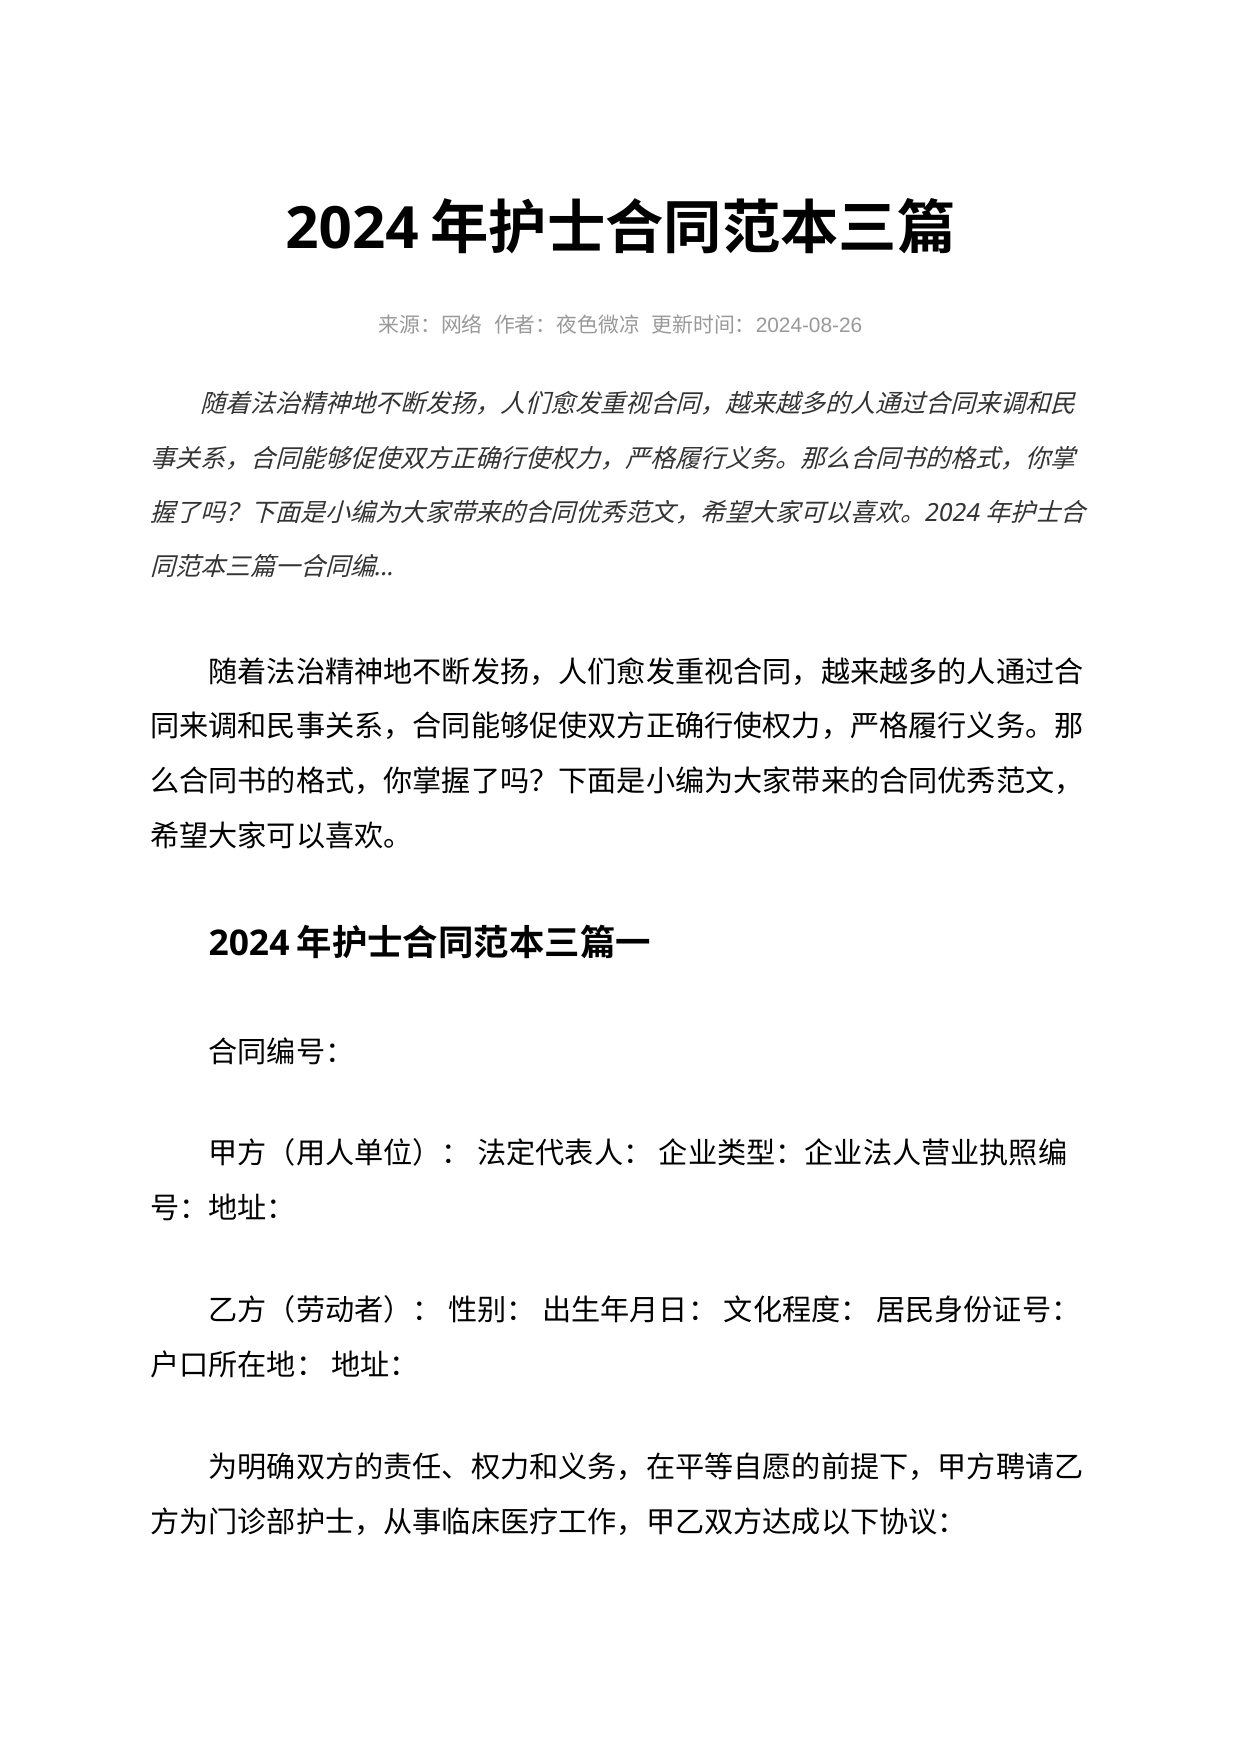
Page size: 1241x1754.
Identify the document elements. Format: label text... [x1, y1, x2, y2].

text 随着法治精神地不断发扬，人们愈发重视合同，越来越多的人通过合同来调和民事关系，合同能够促使双方正确行使权力，严格履行义务。那么合同书的格式，你掌握了吗？下面是小编为大家带来的合同优秀范文，希望大家可以喜欢。 [150, 648, 1090, 855]
text 合同编号： [150, 1028, 1090, 1070]
text 来源：网络 作者：夜色微凉 更新时间：2024-08-26 [150, 313, 1090, 337]
text 为明确双方的责任、权力和义务，在平等自愿的前提下，甲方聘请乙方为门诊部护士，从事临床医疗工作，甲乙双方达成以下协议： [150, 1443, 1090, 1540]
subtitle 2024年护士合同范本三篇 [150, 181, 1090, 266]
text 乙方（劳动者）： 性别： 出生年月日： 文化程度： 居民身份证号：户口所在地： 地址： [150, 1287, 1090, 1384]
text 随着法治精神地不断发扬，人们愈发重视合同，越来越多的人通过合同来调和民事关系，合同能够促使双方正确行使权力，严格履行义务。那么合同书的格式，你掌握了吗？下面是小编为大家带来的合同优秀范文，希望大家可以喜欢。2024年护士合同范本三篇一合同编... [150, 384, 1090, 583]
text 2024年护士合同范本三篇一 [150, 914, 1090, 966]
text 甲方（用人单位）： 法定代表人： 企业类型：企业法人营业执照编号：地址： [150, 1130, 1090, 1227]
